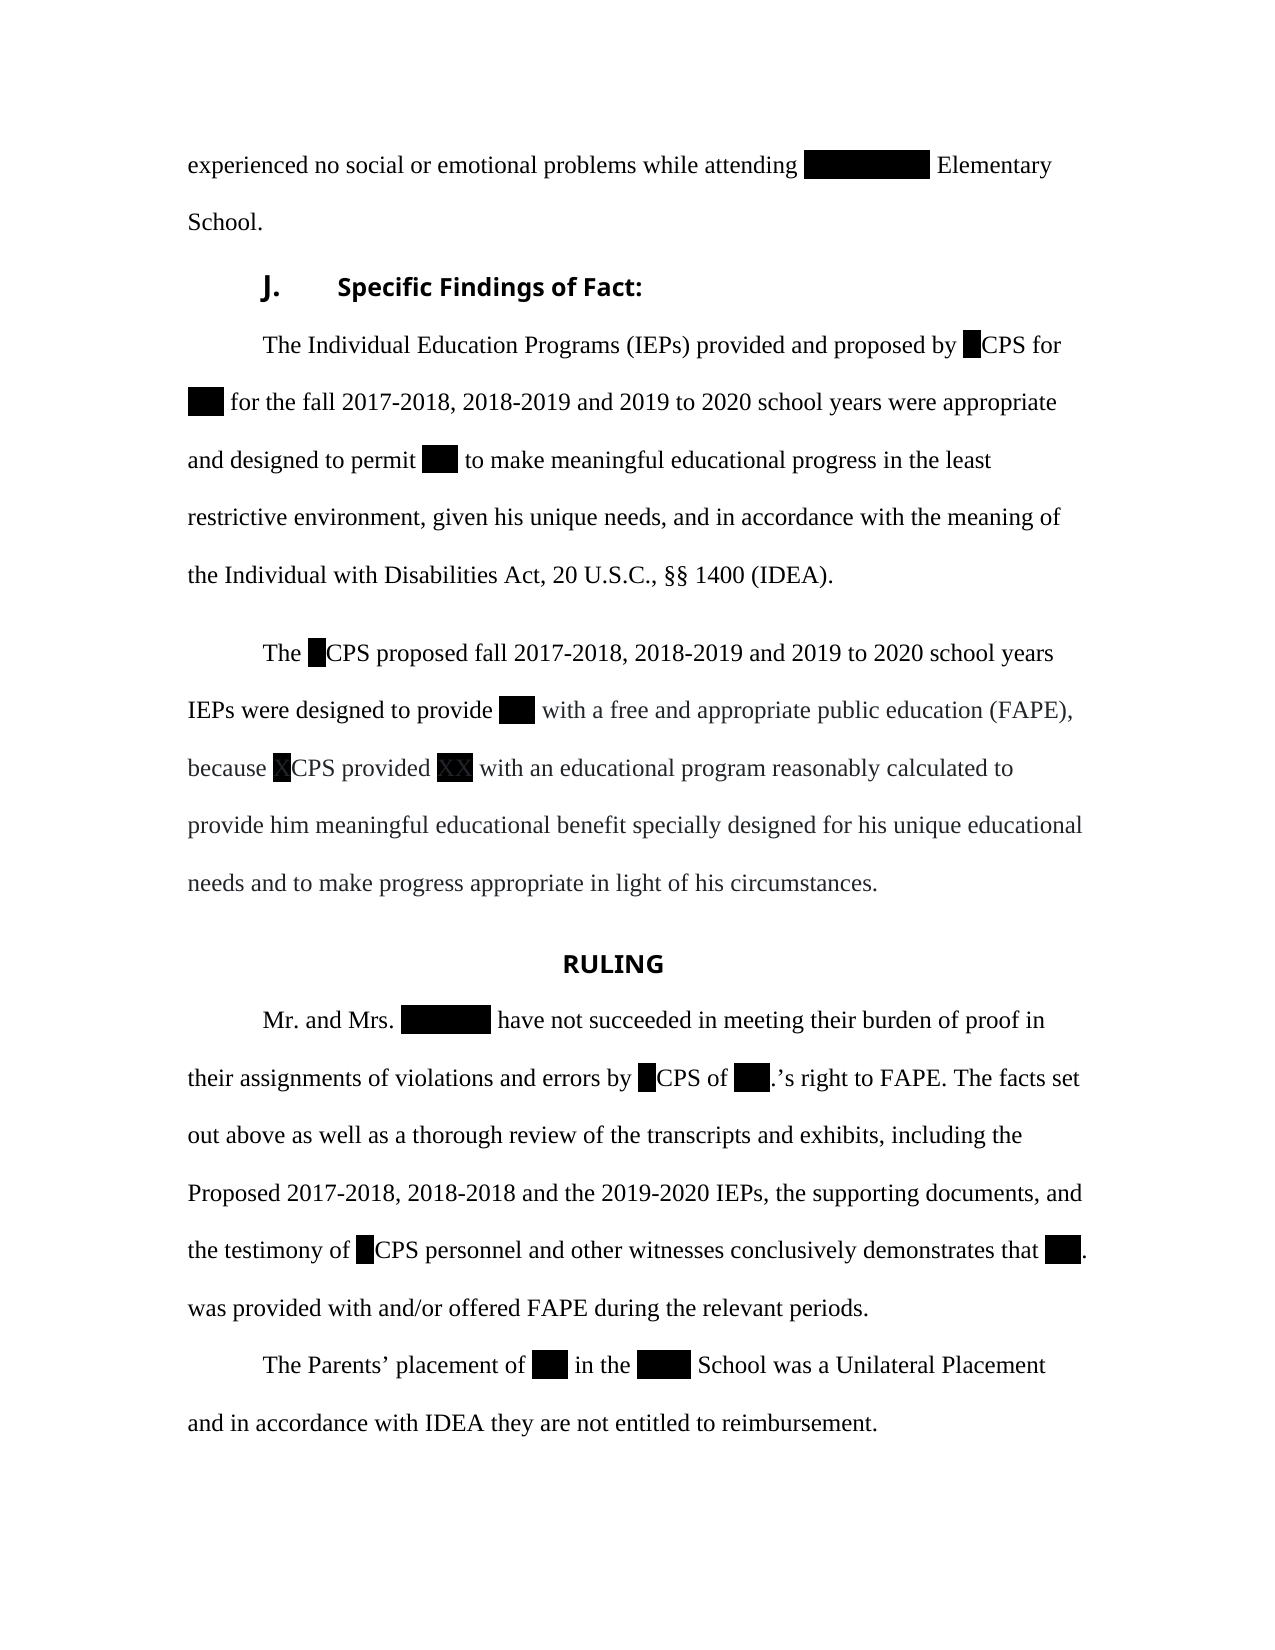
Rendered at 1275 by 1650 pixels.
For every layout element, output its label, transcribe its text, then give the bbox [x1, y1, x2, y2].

text Mr. and Mrs. XXXXX have not succeeded in meeting their burden of proof in their assignments of violations and errors by XCPS of XX.’s right to FAPE. The facts set out above as well as a thorough review of the transcripts and exhibits, including the Proposed 2017-2018, 2018-2018 and the 2019-2020 IEPs, the supporting documents, and the testimony of XCPS personnel and other witnesses conclusively demonstrates that XX. was provided with and/or offered FAPE during the relevant periods. [187, 1005, 1087, 1322]
text The Individual Education Programs (IEPs) provided and proposed by XCPS for XX for the fall 2017-2018, 2018-2019 and 2019 to 2020 school years were appropriate and designed to permit XX to make meaningful educational progress in the least restrictive environment, given his unique needs, and in accordance with the meaning of the Individual with Disabilities Act, 20 U.S.C., §§ 1400 (IDEA). [187, 330, 1087, 588]
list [187, 150, 1087, 236]
subtitle J. Specific Findings of Fact: [187, 265, 1087, 305]
subtitle RULING [187, 946, 1087, 980]
text The Parents’ placement of XX in the XXX School was a Unilateral Placement and in accordance with IDEA they are not entitled to reimbursement. [187, 1350, 1087, 1437]
text The XCPS proposed fall 2017-2018, 2018-2019 and 2019 to 2020 school years IEPs were designed to provide XX with a free and appropriate public education (FAPE), because XCPS provided XX with an educational program reasonably calculated to provide him meaningful educational benefit specially designed for his unique educational needs and to make progress appropriate in light of his circumstances. [187, 638, 1087, 897]
